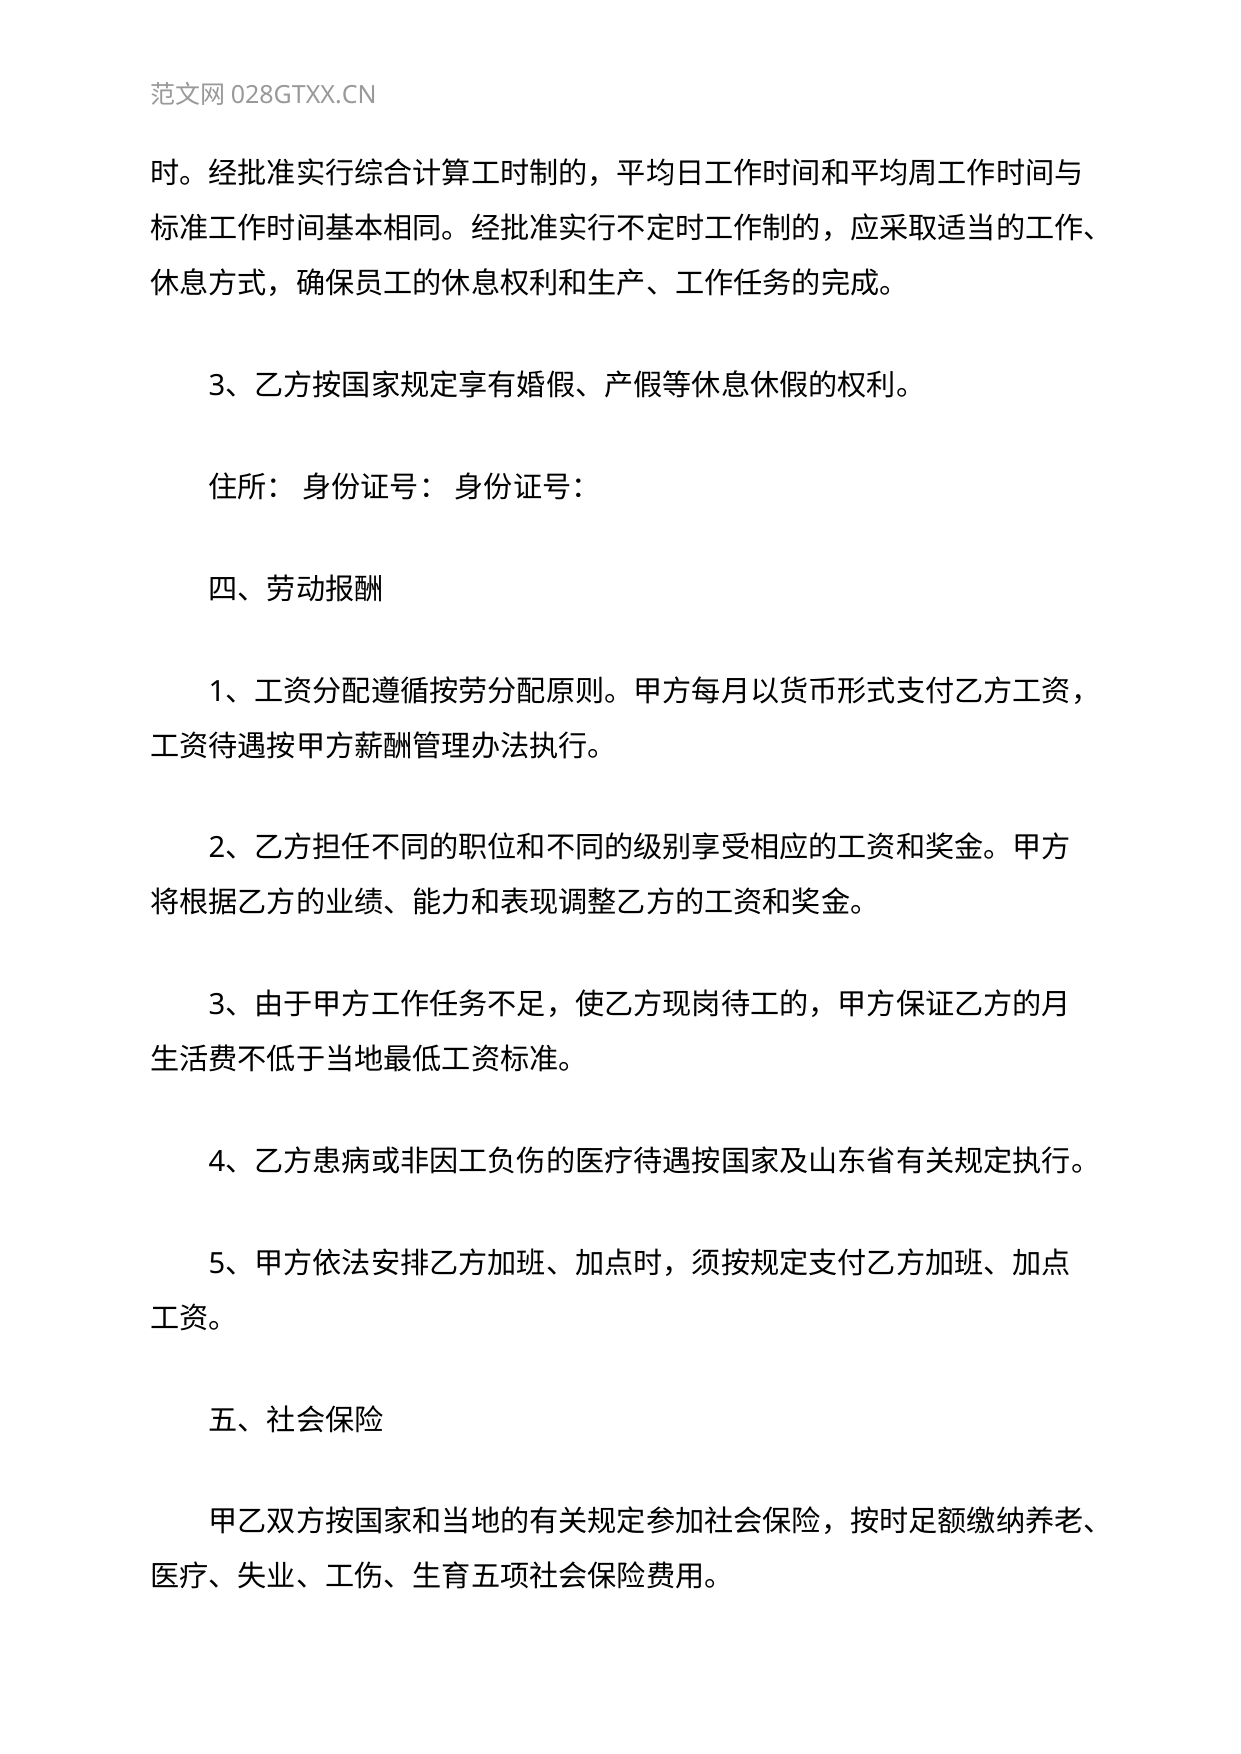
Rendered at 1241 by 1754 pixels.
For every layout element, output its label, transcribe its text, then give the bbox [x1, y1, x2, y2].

text 1、工资分配遵循按劳分配原则。甲方每月以货币形式支付乙方工资，工资待遇按甲方薪酬管理办法执行。 [150, 667, 1090, 764]
text 2、乙方担任不同的职位和不同的级别享受相应的工资和奖金。甲方将根据乙方的业绩、能力和表现调整乙方的工资和奖金。 [150, 824, 1090, 921]
text 4、乙方患病或非因工负伤的医疗待遇按国家及山东省有关规定执行。 [150, 1137, 1090, 1180]
text 5、甲方依法安排乙方加班、加点时，须按规定支付乙方加班、加点工资。 [150, 1239, 1090, 1337]
text 住所： 身份证号： 身份证号： [150, 463, 1090, 506]
text 3、乙方按国家规定享有婚假、产假等休息休假的权利。 [150, 362, 1090, 404]
text 甲乙双方按国家和当地的有关规定参加社会保险，按时足额缴纳养老、医疗、失业、工伤、生育五项社会保险费用。 [150, 1498, 1090, 1595]
text 四、劳动报酬 [150, 565, 1090, 608]
text 五、社会保险 [150, 1396, 1090, 1438]
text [150, 150, 1090, 302]
text 3、由于甲方工作任务不足，使乙方现岗待工的，甲方保证乙方的月生活费不低于当地最低工资标准。 [150, 981, 1090, 1078]
